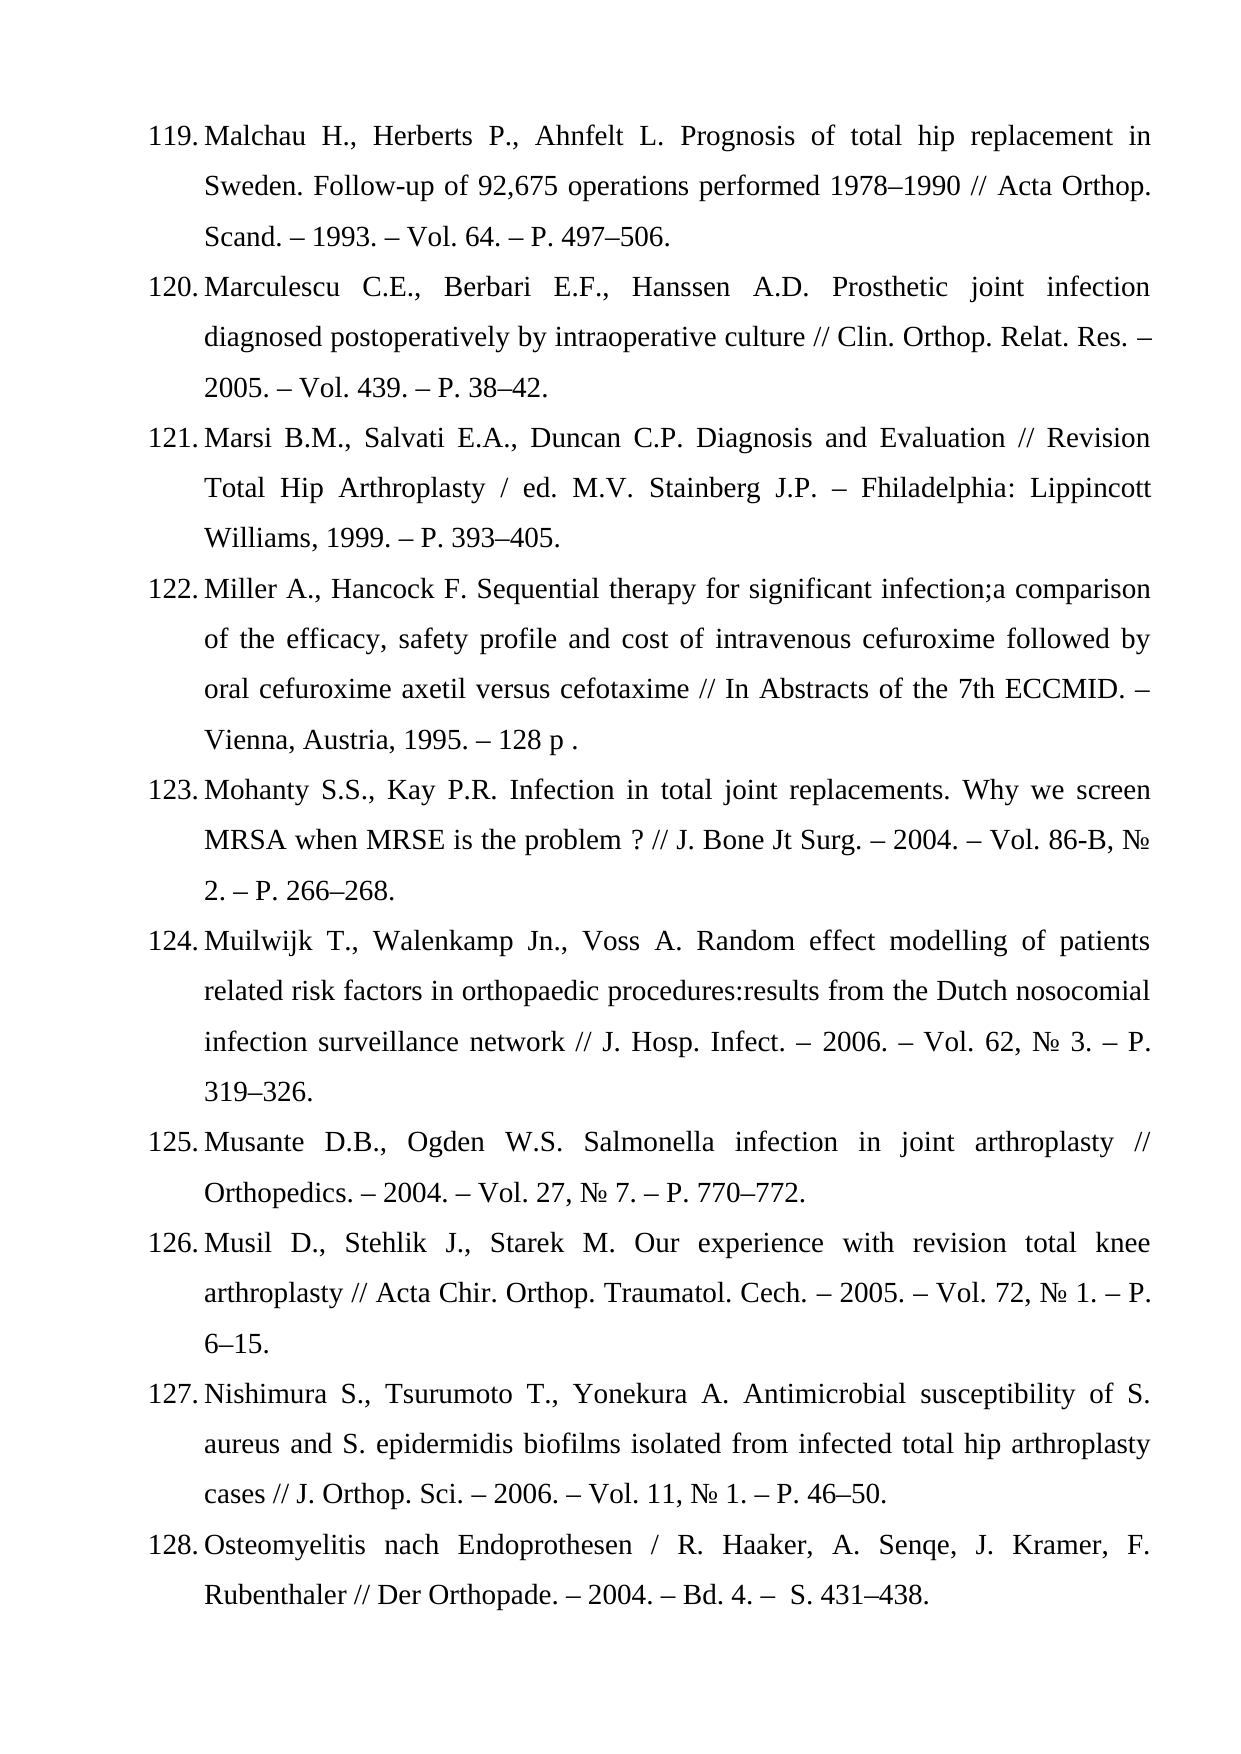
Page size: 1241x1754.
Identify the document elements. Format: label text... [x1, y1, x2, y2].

list Miller A., Hancock F. Sequential therapy for significant infection;a comparison of the efficacy, safety profile and cost of intravenous cefuroxime followed by oral cefuroxime axetil versus cefotaxime // In Abstracts of the 7th ECCMID. – Vienna, Austria, 1995. – 128 р . [148, 571, 1152, 755]
list Musil D., Stehlik J., Starek M. Our experience with revision total knee arthroplasty // Acta Chir. Orthop. Traumatol. Cech. – 2005. – Vol. 72, № 1. – P. 6–15. [148, 1225, 1152, 1359]
list Muilwijk T., Walenkamp Jn., Voss A. Random effect modelling of patients related risk factors in orthopaedic procedures:results from the Dutch nosocomial infection surveillance network // J. Hosp. Infect. – 2006. – Vol. 62, № 3. – Р. 319–326. [148, 923, 1152, 1108]
list Mohanty S.S., Kay P.R. Infection in total joint replacements. Why we screen MRSA when MRSE is the problem // J. Bone Jt Surg. – 2004. – Vol. 86-B, № 2. – Р. 266–268. [148, 772, 1152, 906]
list Osteomyelitis nach Endoprothesen / R. Haaker, A. Senqe, J. Kramer, F. Rubenthaler // Der Orthopade. – 2004. – Bd. 4. – S. 431–438. [148, 1527, 1152, 1611]
list Marsi B.M., Salvati E.A., Duncan C.P. Diagnosis and Evaluation // Revision Total Hip Arthroplasty / ed. M.V. Stainberg J.P. – Fhiladelphia: Lippincott Williams, 1999. – P. 393–405. [148, 420, 1152, 554]
list Malchau H., Herberts P., Ahnfelt L. Prognosis of total hip replacement in Sweden. Follow-up of 92,675 operations performed 1978–1990 // Acta Orthop. Scand. – 1993. – Vol. 64. – P. 497–506. [148, 118, 1152, 252]
list Musante D.B., Ogden W.S. Salmonella infection in joint arthroplasty // Orthopedics. – 2004. – Vol. 27, № 7. – P. 770–772. [148, 1124, 1152, 1208]
list Nishimura S., Tsurumoto T., Yonekura A. Antimicrobial susceptibility of S. aureus and S. epidermidis biofilms isolated from infected total hip arthroplasty cases // J. Orthop. Sci. – 2006. – Vol. 11, № 1. – P. 46–50. [148, 1376, 1152, 1510]
list Marculescu C.E., Berbari E.F., Hanssen A.D. Prosthetic joint infection diagnosed postoperatively by intraoperative culture // Clin. Orthop. Relat. Res. – 2005. – Vol. 439. – P. 38–42. [148, 269, 1152, 403]
